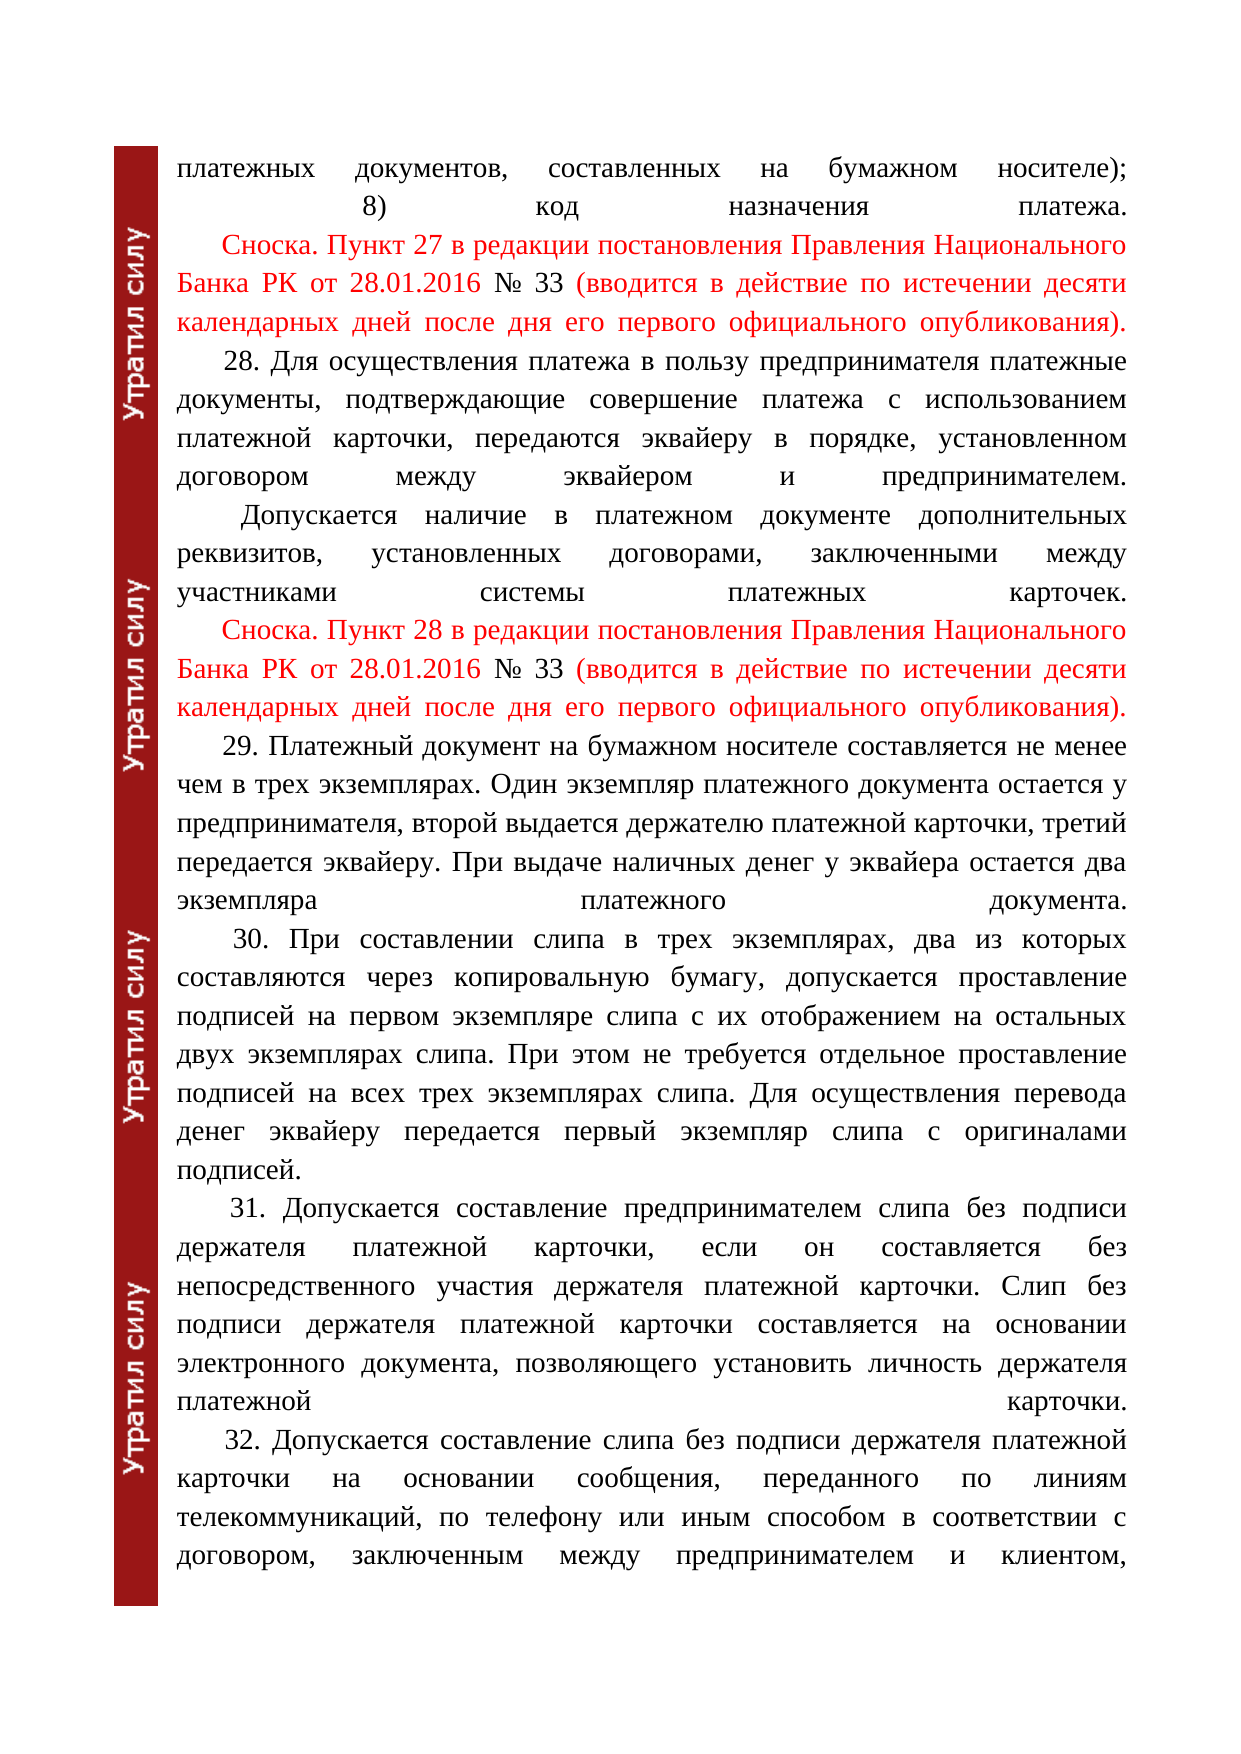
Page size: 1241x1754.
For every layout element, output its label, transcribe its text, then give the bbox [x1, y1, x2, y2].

picture [114, 146, 158, 150]
picture [114, 1571, 158, 1606]
